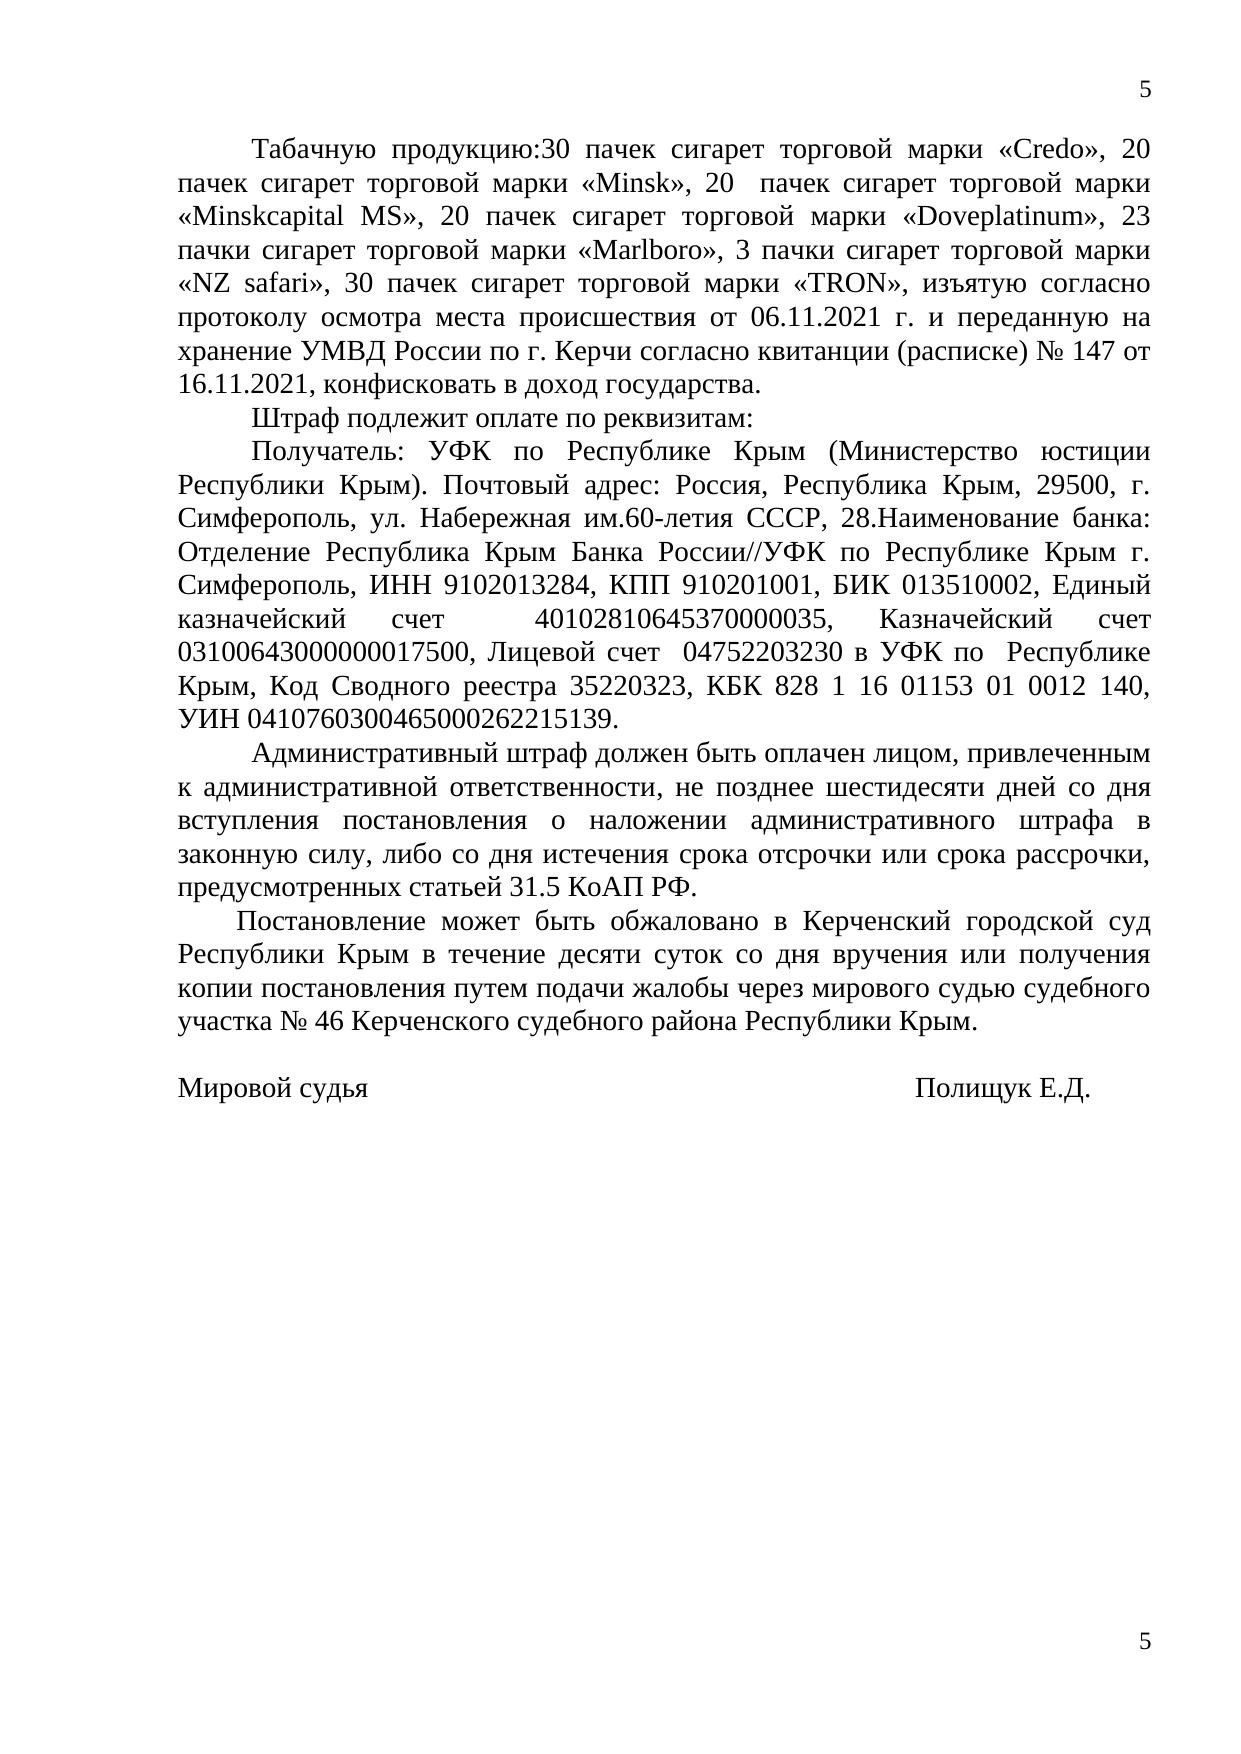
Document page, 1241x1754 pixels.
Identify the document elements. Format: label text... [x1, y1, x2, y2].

text Табачную продукцию:30 пачек сигарет торговой марки «Credo», 20 пачек сигарет торговой марки «Minsk», 20 пачек сигарет торговой марки «Minskcapital MS», 20 пачек сигарет торговой марки «Doveplatinum», 23 пачки сигарет торговой марки «Marlboro», 3 пачки сигарет торговой марки «NZ safari», 30 пачек сигарет торговой марки «TRON», изъятую согласно протоколу осмотра места происшествия от 06.11.2021 г. и переданную на хранение УМВД России по г. Керчи согласно квитанции (расписке) № 147 от 16.11.2021, конфисковать в доход государства. [177, 131, 1152, 400]
text Мировой судья Полищук Е.Д. [177, 1071, 1152, 1104]
text Административный штраф должен быть оплачен лицом, привлеченным к административной ответственности, не позднее шестидесяти дней со дня вступления постановления о наложении административного штрафа в законную силу, либо со дня истечения срока отсрочки или срока рассрочки, предусмотренных статьей 31.5 КоАП РФ. [177, 735, 1152, 903]
text Постановление может быть обжаловано в Керченский городской суд Республики Крым в течение десяти суток со дня вручения или получения копии постановления путем подачи жалобы через мирового судью судебного участка № 46 Керченского судебного района Республики Крым. [177, 903, 1152, 1037]
text Штраф подлежит оплате по реквизитам: [177, 400, 1152, 433]
text Получатель: УФК по Республике Крым (Министерство юстиции Республики Крым). Почтовый адрес: Россия, Республика Крым, 29500, г. Симферополь, ул. Набережная им.60-летия СССР, 28.Наименование банка: Отделение Республика Крым Банка России//УФК по Республике Крым г. Симферополь, ИНН 9102013284, КПП 910201001, БИК 013510002, Единый казначейский счет 40102810645370000035, Казначейский счет 03100643000000017500, Лицевой счет 04752203230 в УФК по Республике Крым, Код Сводного реестра 35220323, КБК 828 1 16 01153 01 0012 140, УИН 0410760300465000262215139. [177, 433, 1152, 735]
